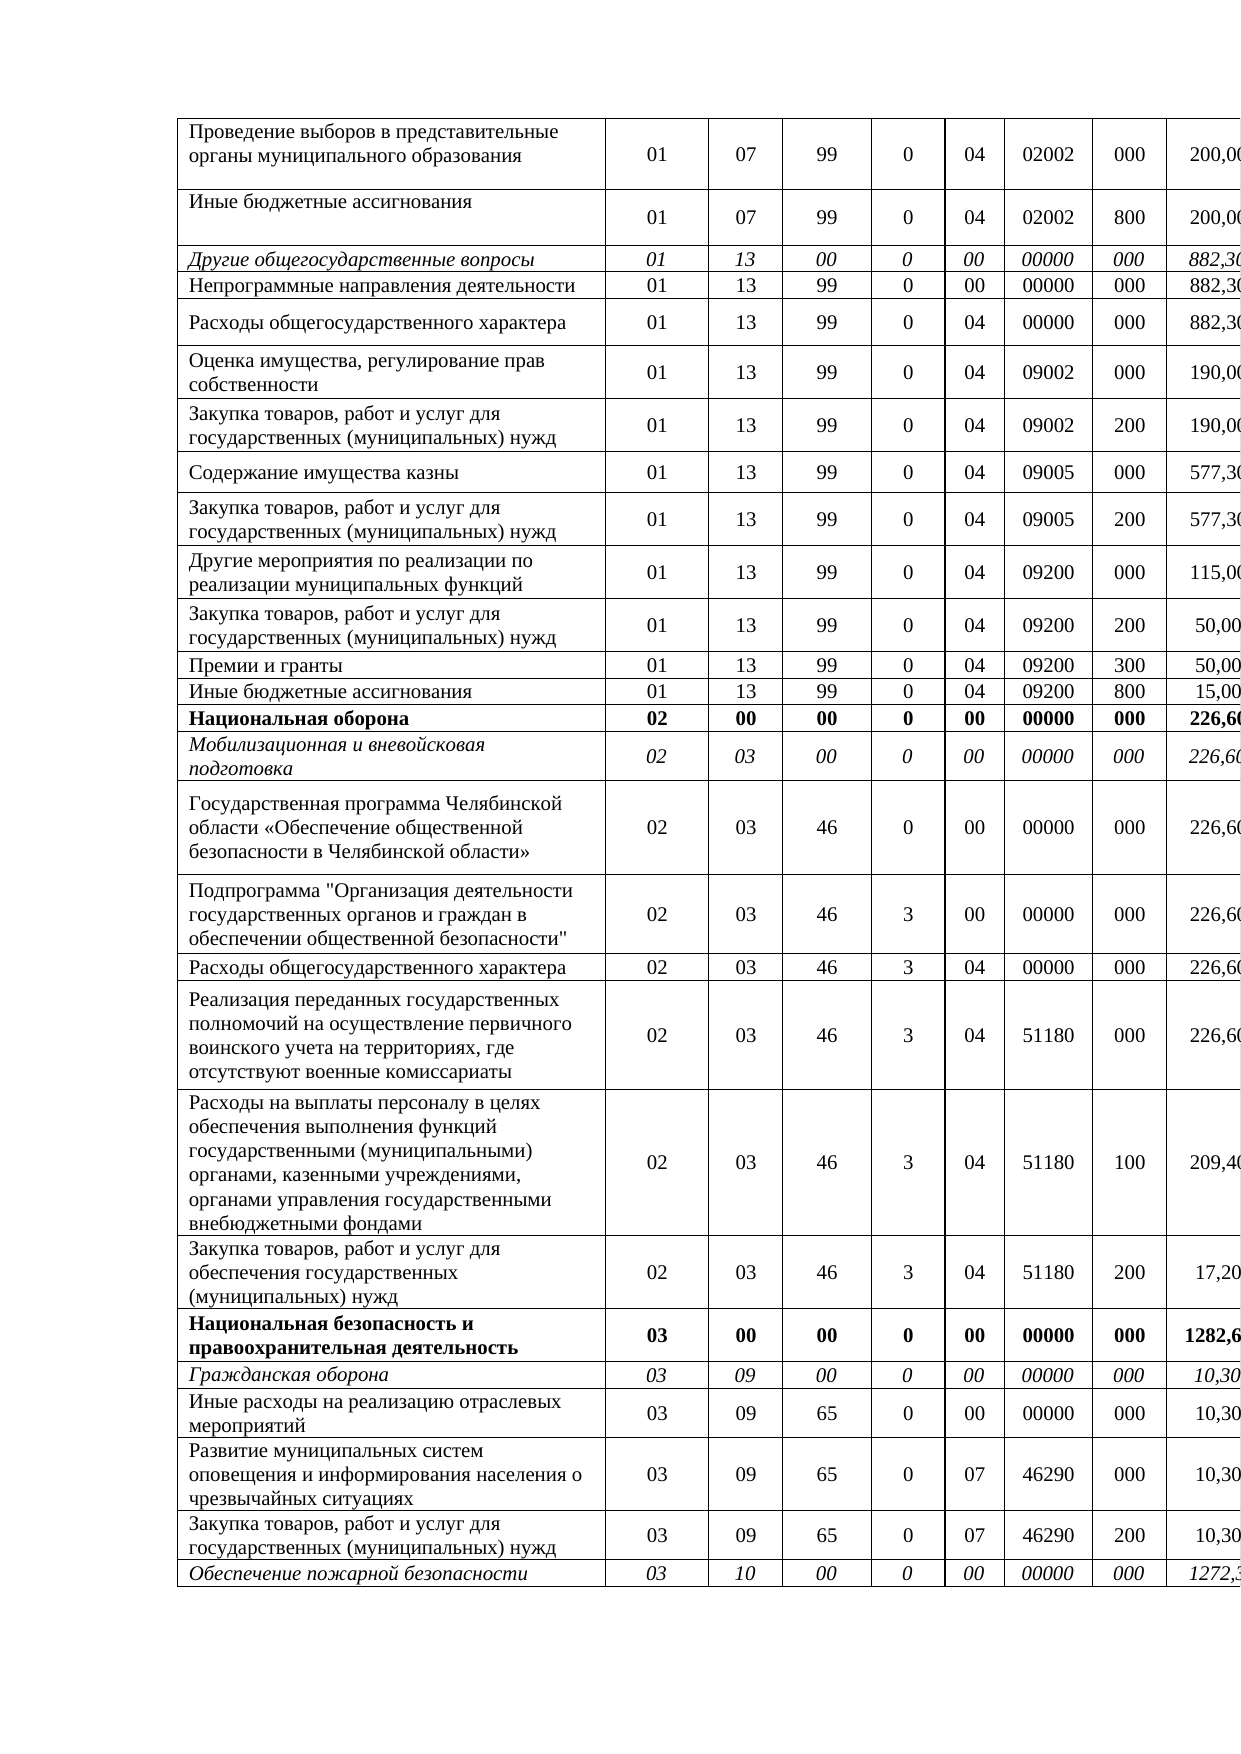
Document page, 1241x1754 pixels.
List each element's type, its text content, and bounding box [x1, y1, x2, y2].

table_cell Национальная оборона [178, 705, 605, 731]
table_cell 00 [709, 705, 782, 731]
table_cell 00 [946, 1362, 1004, 1387]
table_cell 02 [606, 1090, 708, 1234]
table_cell 99 [783, 399, 871, 451]
table_cell 01 [606, 399, 708, 451]
table_cell 01 [606, 452, 708, 492]
table_cell 0 [872, 732, 944, 780]
table_cell 46290 [1005, 1511, 1092, 1559]
table_cell 0 [872, 452, 944, 492]
table_cell 190,00 [1167, 399, 1240, 451]
table_cell 00 [946, 1389, 1004, 1437]
table_cell 226,60 [1167, 781, 1240, 873]
table_cell Мобилизационная и вневойсковая подготовка [178, 732, 605, 780]
table_cell 02 [606, 732, 708, 780]
table_cell 09005 [1005, 493, 1092, 545]
table_cell 226,60 [1167, 705, 1240, 731]
table_cell 226,60 [1167, 954, 1240, 980]
table_cell 0 [872, 546, 944, 598]
table_cell 03 [709, 1236, 782, 1308]
table_cell 200 [1093, 1236, 1166, 1308]
table_cell 46 [783, 954, 871, 980]
table_cell 00 [946, 732, 1004, 780]
table_cell Закупка товаров, работ и услуг для государственных (муниципальных) нужд [178, 493, 605, 545]
table_cell 03 [606, 1362, 708, 1387]
table_cell 0 [872, 299, 944, 345]
table_cell 226,60 [1167, 981, 1240, 1089]
table_cell 01 [606, 546, 708, 598]
table_cell 09 [709, 1438, 782, 1510]
table_cell 04 [946, 399, 1004, 451]
table_cell 100 [1093, 1090, 1166, 1234]
table_cell 03 [606, 1438, 708, 1510]
table_cell 0 [872, 272, 944, 298]
table_cell 0 [872, 246, 944, 271]
table_cell Закупка товаров, работ и услуг для государственных (муниципальных) нужд [178, 599, 605, 651]
table_cell 99 [783, 272, 871, 298]
table_cell 00 [783, 246, 871, 271]
table_cell Государственная программа Челябинской области «Обеспечение общественной безопасности в Челябинской области» [178, 781, 605, 873]
table_cell 04 [946, 119, 1004, 188]
table_cell 99 [783, 119, 871, 188]
table_cell 04 [946, 954, 1004, 980]
table_cell 00000 [1005, 246, 1092, 271]
table_cell Другие общегосударственные вопросы [178, 246, 605, 271]
table_cell 04 [946, 190, 1004, 245]
table_cell 13 [709, 399, 782, 451]
table_cell 0 [872, 1309, 944, 1361]
table_cell 46 [783, 781, 871, 873]
table_cell Оценка имущества, регулирование прав собственности [178, 346, 605, 398]
table_cell 0 [872, 705, 944, 731]
table_cell Обеспечение пожарной безопасности [178, 1560, 605, 1586]
table_cell 00 [946, 1560, 1004, 1586]
table_cell 00 [783, 1309, 871, 1361]
table_cell 0 [872, 119, 944, 188]
table_cell 000 [1093, 119, 1166, 188]
table_cell 02002 [1005, 119, 1092, 188]
table_cell 02 [606, 981, 708, 1089]
table_cell Иные бюджетные ассигнования [178, 190, 605, 245]
table_cell 04 [946, 599, 1004, 651]
table_cell 13 [709, 546, 782, 598]
table_cell 00000 [1005, 299, 1092, 345]
table_cell 07 [709, 119, 782, 188]
table_cell 200,00 [1167, 119, 1240, 188]
table_cell 000 [1093, 346, 1166, 398]
table_cell 0 [872, 1362, 944, 1387]
table_cell 13 [709, 452, 782, 492]
table_cell 882,30 [1167, 246, 1240, 271]
table_cell 03 [709, 732, 782, 780]
table_cell 00000 [1005, 732, 1092, 780]
table_cell 300 [1093, 652, 1166, 677]
table_cell 03 [709, 1090, 782, 1234]
table_cell 15,00 [1167, 679, 1240, 704]
table_cell 000 [1093, 452, 1166, 492]
table_cell 01 [606, 272, 708, 298]
table_cell 00000 [1005, 1560, 1092, 1586]
table_cell 09200 [1005, 599, 1092, 651]
table_cell 02 [606, 954, 708, 980]
table_cell 000 [1093, 875, 1166, 953]
table_cell Премии и гранты [178, 652, 605, 677]
table_cell 65 [783, 1438, 871, 1510]
table_cell 3 [872, 1090, 944, 1234]
table_cell 13 [709, 493, 782, 545]
table_cell 01 [606, 679, 708, 704]
table_cell 10 [709, 1560, 782, 1586]
table_cell 99 [783, 652, 871, 677]
table_cell 190,00 [1167, 346, 1240, 398]
table_cell 04 [946, 299, 1004, 345]
table_cell Непрограммные направления деятельности [178, 272, 605, 298]
table_cell 00 [783, 705, 871, 731]
table_cell Расходы общегосударственного характера [178, 954, 605, 980]
table_cell 04 [946, 1236, 1004, 1308]
table_cell 01 [606, 190, 708, 245]
table_cell 99 [783, 452, 871, 492]
table_cell 99 [783, 346, 871, 398]
table_cell 200 [1093, 399, 1166, 451]
table_cell 01 [606, 299, 708, 345]
table_cell 01 [606, 119, 708, 188]
table_cell 800 [1093, 679, 1166, 704]
table_cell 00000 [1005, 1362, 1092, 1387]
table_cell 65 [783, 1511, 871, 1559]
table_cell 226,60 [1167, 732, 1240, 780]
table_cell 577,30 [1167, 452, 1240, 492]
table_cell 0 [872, 679, 944, 704]
table_cell 00000 [1005, 781, 1092, 873]
table_cell Другие мероприятия по реализации по реализации муниципальных функций [178, 546, 605, 598]
table_cell 3 [872, 875, 944, 953]
table_cell 000 [1093, 1309, 1166, 1361]
table_cell 000 [1093, 546, 1166, 598]
table_cell 000 [1093, 1560, 1166, 1586]
table_cell 09002 [1005, 346, 1092, 398]
table_cell 200 [1093, 599, 1166, 651]
table_cell Иные бюджетные ассигнования [178, 679, 605, 704]
table_cell 0 [872, 493, 944, 545]
table_cell 1282,60 [1167, 1309, 1240, 1361]
table_cell Расходы общегосударственного характера [178, 299, 605, 345]
table_cell 17,20 [1167, 1236, 1240, 1308]
table_cell 00 [946, 1309, 1004, 1361]
table_cell 51180 [1005, 1236, 1092, 1308]
table_cell Расходы на выплаты персоналу в целях обеспечения выполнения функций государственными (муниципальными) органами, казенными учреждениями, органами управления государственными внебюджетными фондами [178, 1090, 605, 1234]
table_cell Развитие муниципальных систем оповещения и информирования населения о чрезвычайных ситуациях [178, 1438, 605, 1510]
table_cell 46 [783, 981, 871, 1089]
table_cell 882,30 [1167, 299, 1240, 345]
table_cell Национальная безопасность и правоохранительная деятельность [178, 1309, 605, 1361]
table_cell 000 [1093, 1362, 1166, 1387]
table_cell 99 [783, 679, 871, 704]
table_cell Подпрограмма "Организация деятельности государственных органов и граждан в обеспечении общественной безопасности" [178, 875, 605, 953]
table_cell 00 [946, 246, 1004, 271]
table_cell 0 [872, 1511, 944, 1559]
table_cell Содержание имущества казны [178, 452, 605, 492]
table_cell 13 [709, 599, 782, 651]
table_cell 800 [1093, 190, 1166, 245]
table_cell 04 [946, 493, 1004, 545]
table_cell 0 [872, 190, 944, 245]
table_cell 00000 [1005, 954, 1092, 980]
table_cell 09005 [1005, 452, 1092, 492]
table_cell Закупка товаров, работ и услуг для обеспечения государственных (муниципальных) нужд [178, 1236, 605, 1308]
table_cell 00 [946, 875, 1004, 953]
table_cell 226,60 [1167, 875, 1240, 953]
table_cell 50,00 [1167, 599, 1240, 651]
table_cell 02 [606, 875, 708, 953]
table_cell 04 [946, 652, 1004, 677]
table_cell 04 [946, 679, 1004, 704]
table_cell 200,00 [1167, 190, 1240, 245]
table_cell 13 [709, 679, 782, 704]
table_cell 07 [946, 1511, 1004, 1559]
table_cell 3 [872, 1236, 944, 1308]
table_cell 0 [872, 652, 944, 677]
table_cell 04 [946, 1090, 1004, 1234]
table_cell 0 [872, 599, 944, 651]
table_cell Гражданская оборона [178, 1362, 605, 1387]
table_cell 000 [1093, 1438, 1166, 1510]
table_cell 02 [606, 705, 708, 731]
table_cell 51180 [1005, 1090, 1092, 1234]
table_cell 99 [783, 546, 871, 598]
table_cell 09002 [1005, 399, 1092, 451]
table_cell 46290 [1005, 1438, 1092, 1510]
table_cell 0 [872, 1389, 944, 1437]
table_cell 10,30 [1167, 1438, 1240, 1510]
table_cell 10,30 [1167, 1362, 1240, 1387]
table_cell 00 [946, 781, 1004, 873]
table_cell 51180 [1005, 981, 1092, 1089]
table_cell 04 [946, 546, 1004, 598]
table_cell 200 [1093, 493, 1166, 545]
table_cell Иные расходы на реализацию отраслевых мероприятий [178, 1389, 605, 1437]
table_cell 07 [709, 190, 782, 245]
table_cell 00 [783, 1560, 871, 1586]
table_cell 000 [1093, 272, 1166, 298]
table_cell 00000 [1005, 1389, 1092, 1437]
table_cell 13 [709, 346, 782, 398]
table_cell 99 [783, 493, 871, 545]
table_cell 02 [606, 1236, 708, 1308]
table_cell 09 [709, 1511, 782, 1559]
table_cell Проведение выборов в представительные органы муниципального образования [178, 119, 605, 188]
table_cell 00000 [1005, 875, 1092, 953]
table_cell 000 [1093, 246, 1166, 271]
table_cell 209,40 [1167, 1090, 1240, 1234]
table_cell 0 [872, 1438, 944, 1510]
table_cell 03 [709, 875, 782, 953]
table_cell 03 [606, 1309, 708, 1361]
table_cell 03 [606, 1511, 708, 1559]
table_cell 577,30 [1167, 493, 1240, 545]
table_cell 01 [606, 346, 708, 398]
table_cell 00000 [1005, 705, 1092, 731]
table_cell 882,30 [1167, 272, 1240, 298]
table_cell 09200 [1005, 679, 1092, 704]
table_cell 0 [872, 1560, 944, 1586]
table_cell 00000 [1005, 272, 1092, 298]
table_cell 115,00 [1167, 546, 1240, 598]
table_cell 01 [606, 599, 708, 651]
table_cell 00 [946, 272, 1004, 298]
table_cell 03 [709, 981, 782, 1089]
table_cell 03 [709, 781, 782, 873]
table_cell 3 [872, 981, 944, 1089]
table_cell 00 [783, 732, 871, 780]
table_cell 10,30 [1167, 1389, 1240, 1437]
table_cell 46 [783, 1236, 871, 1308]
table_cell 03 [709, 954, 782, 980]
table_cell 000 [1093, 705, 1166, 731]
table_cell 1272,3 [1167, 1560, 1240, 1586]
table_cell 000 [1093, 1389, 1166, 1437]
table_cell Закупка товаров, работ и услуг для государственных (муниципальных) нужд [178, 399, 605, 451]
table_cell 09200 [1005, 546, 1092, 598]
table_cell 99 [783, 190, 871, 245]
table_cell Закупка товаров, работ и услуг для государственных (муниципальных) нужд [178, 1511, 605, 1559]
table_cell 13 [709, 652, 782, 677]
table_cell 09200 [1005, 652, 1092, 677]
table_cell 13 [709, 272, 782, 298]
table_cell 0 [872, 781, 944, 873]
table_cell Реализация переданных государственных полномочий на осуществление первичного воинского учета на территориях, где отсутствуют военные комиссариаты [178, 981, 605, 1089]
table_cell 01 [606, 493, 708, 545]
table_cell 01 [606, 246, 708, 271]
table_cell 00 [709, 1309, 782, 1361]
table_cell 09 [709, 1362, 782, 1387]
table_cell 09 [709, 1389, 782, 1437]
table_cell 000 [1093, 781, 1166, 873]
table_cell 03 [606, 1560, 708, 1586]
table_cell 02002 [1005, 190, 1092, 245]
table_cell 0 [872, 346, 944, 398]
table_cell 46 [783, 875, 871, 953]
table_cell 000 [1093, 954, 1166, 980]
table_cell 13 [709, 246, 782, 271]
table_cell 02 [606, 781, 708, 873]
table_cell 04 [946, 981, 1004, 1089]
table_cell 99 [783, 299, 871, 345]
table_cell 00000 [1005, 1309, 1092, 1361]
table_cell 000 [1093, 299, 1166, 345]
table_cell 3 [872, 954, 944, 980]
table_cell 0 [872, 399, 944, 451]
table_cell 000 [1093, 981, 1166, 1089]
table_cell 65 [783, 1389, 871, 1437]
table_cell 00 [783, 1362, 871, 1387]
table_cell 04 [946, 452, 1004, 492]
table_cell 00 [946, 705, 1004, 731]
table_cell 000 [1093, 732, 1166, 780]
table_cell 46 [783, 1090, 871, 1234]
table_cell 99 [783, 599, 871, 651]
table_cell 200 [1093, 1511, 1166, 1559]
table_cell 01 [606, 652, 708, 677]
table_cell 50,00 [1167, 652, 1240, 677]
table_cell 04 [946, 346, 1004, 398]
table_cell 03 [606, 1389, 708, 1437]
table_cell 10,30 [1167, 1511, 1240, 1559]
table_cell 13 [709, 299, 782, 345]
table_cell 07 [946, 1438, 1004, 1510]
